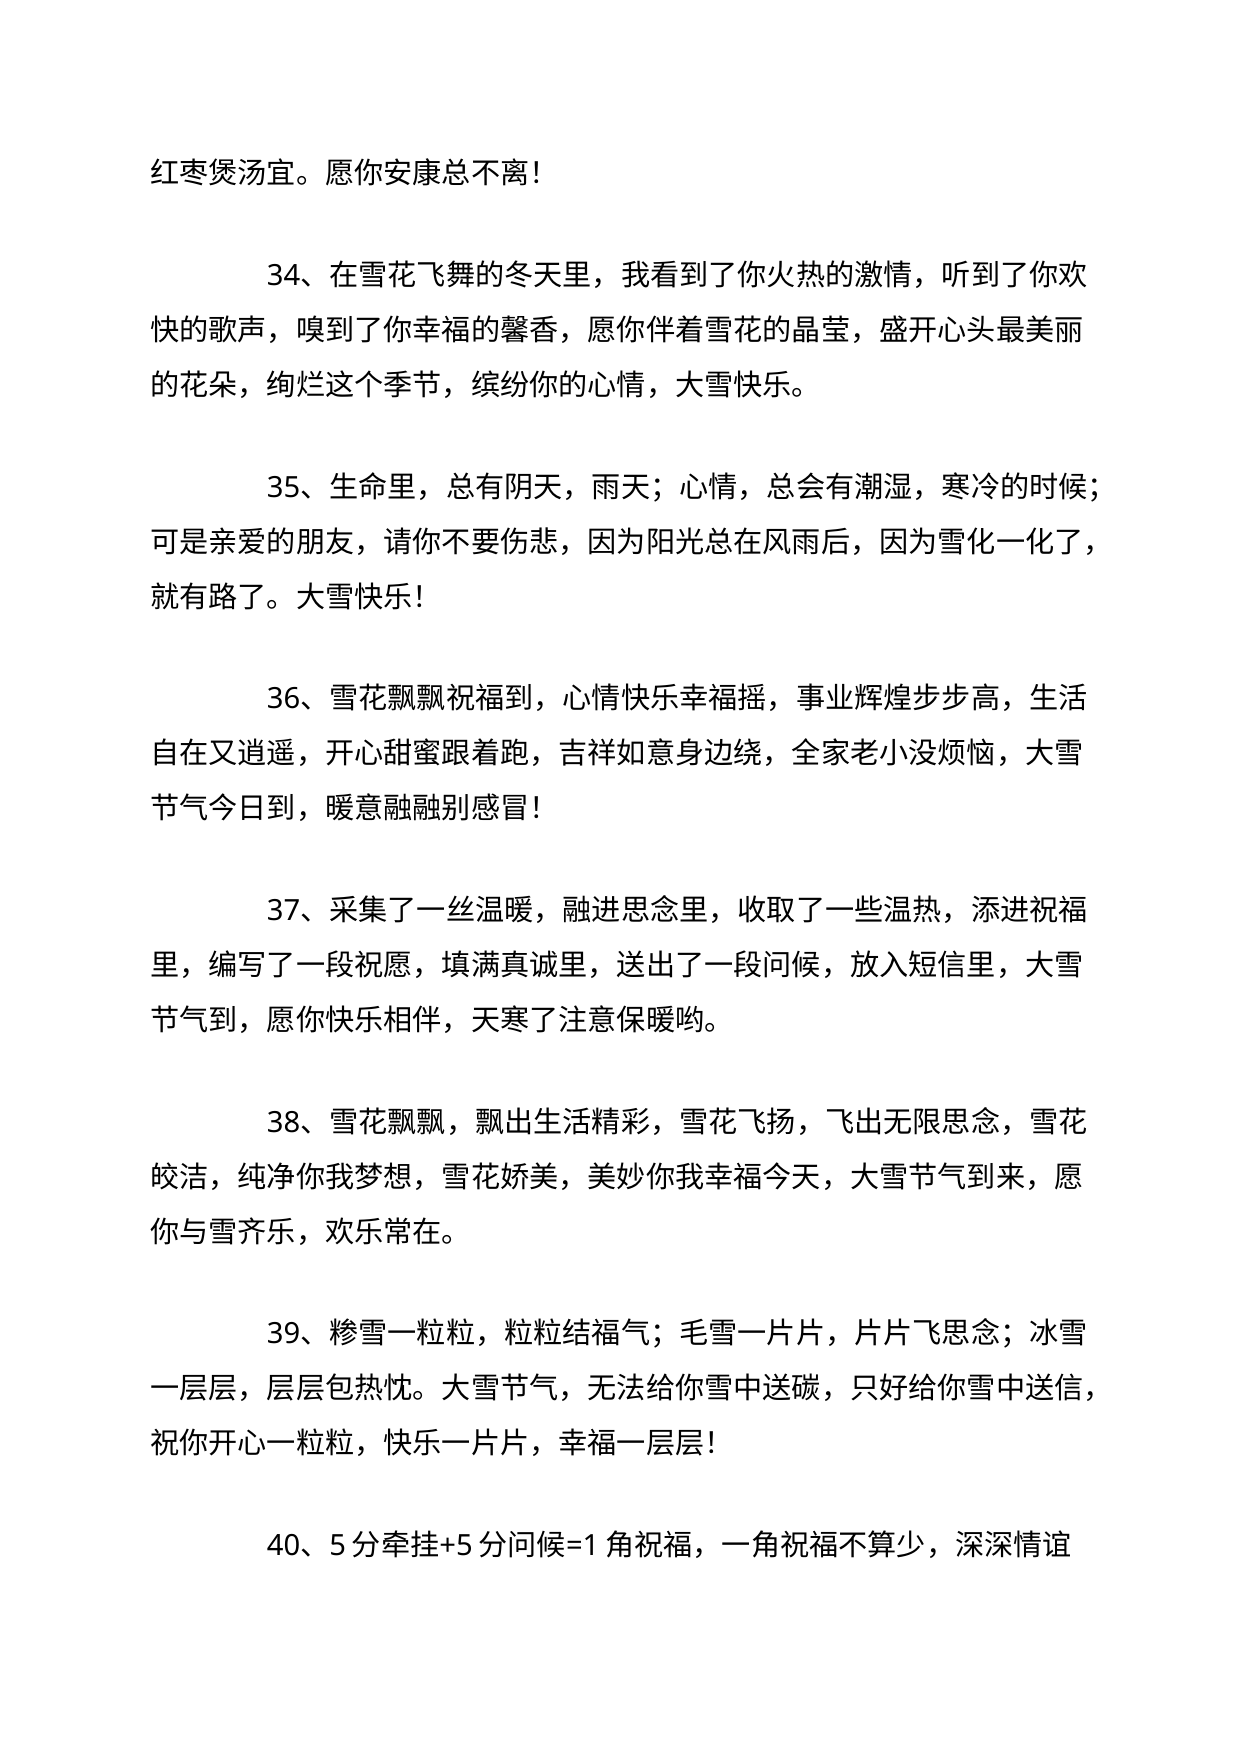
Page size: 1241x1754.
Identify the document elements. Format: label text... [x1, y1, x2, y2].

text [150, 1522, 1090, 1564]
text 38、雪花飘飘，飘出生活精彩，雪花飞扬，飞出无限思念，雪花皎洁，纯净你我梦想，雪花娇美，美妙你我幸福今天，大雪节气到来，愿你与雪齐乐，欢乐常在。 [150, 1098, 1090, 1251]
text 37、采集了一丝温暖，融进思念里，收取了一些温热，添进祝福里，编写了一段祝愿，填满真诚里，送出了一段问候，放入短信里，大雪节气到，愿你快乐相伴，天寒了注意保暖哟。 [150, 887, 1090, 1039]
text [150, 150, 1090, 192]
text 36、雪花飘飘祝福到，心情快乐幸福摇，事业辉煌步步高，生活自在又逍遥，开心甜蜜跟着跑，吉祥如意身边绕，全家老小没烦恼，大雪节气今日到，暖意融融别感冒！ [150, 675, 1090, 827]
text 35、生命里，总有阴天，雨天；心情，总会有潮湿，寒冷的时候；可是亲爱的朋友，请你不要伤悲，因为阳光总在风雨后，因为雪化一化了，就有路了。大雪快乐！ [150, 463, 1090, 616]
text 39、糁雪一粒粒，粒粒结福气；毛雪一片片，片片飞思念；冰雪一层层，层层包热忱。大雪节气，无法给你雪中送碳，只好给你雪中送信，祝你开心一粒粒，快乐一片片，幸福一层层！ [150, 1310, 1090, 1462]
text 34、在雪花飞舞的冬天里，我看到了你火热的激情，听到了你欢快的歌声，嗅到了你幸福的馨香，愿你伴着雪花的晶莹，盛开心头最美丽的花朵，绚烂这个季节，缤纷你的心情，大雪快乐。 [150, 252, 1090, 404]
